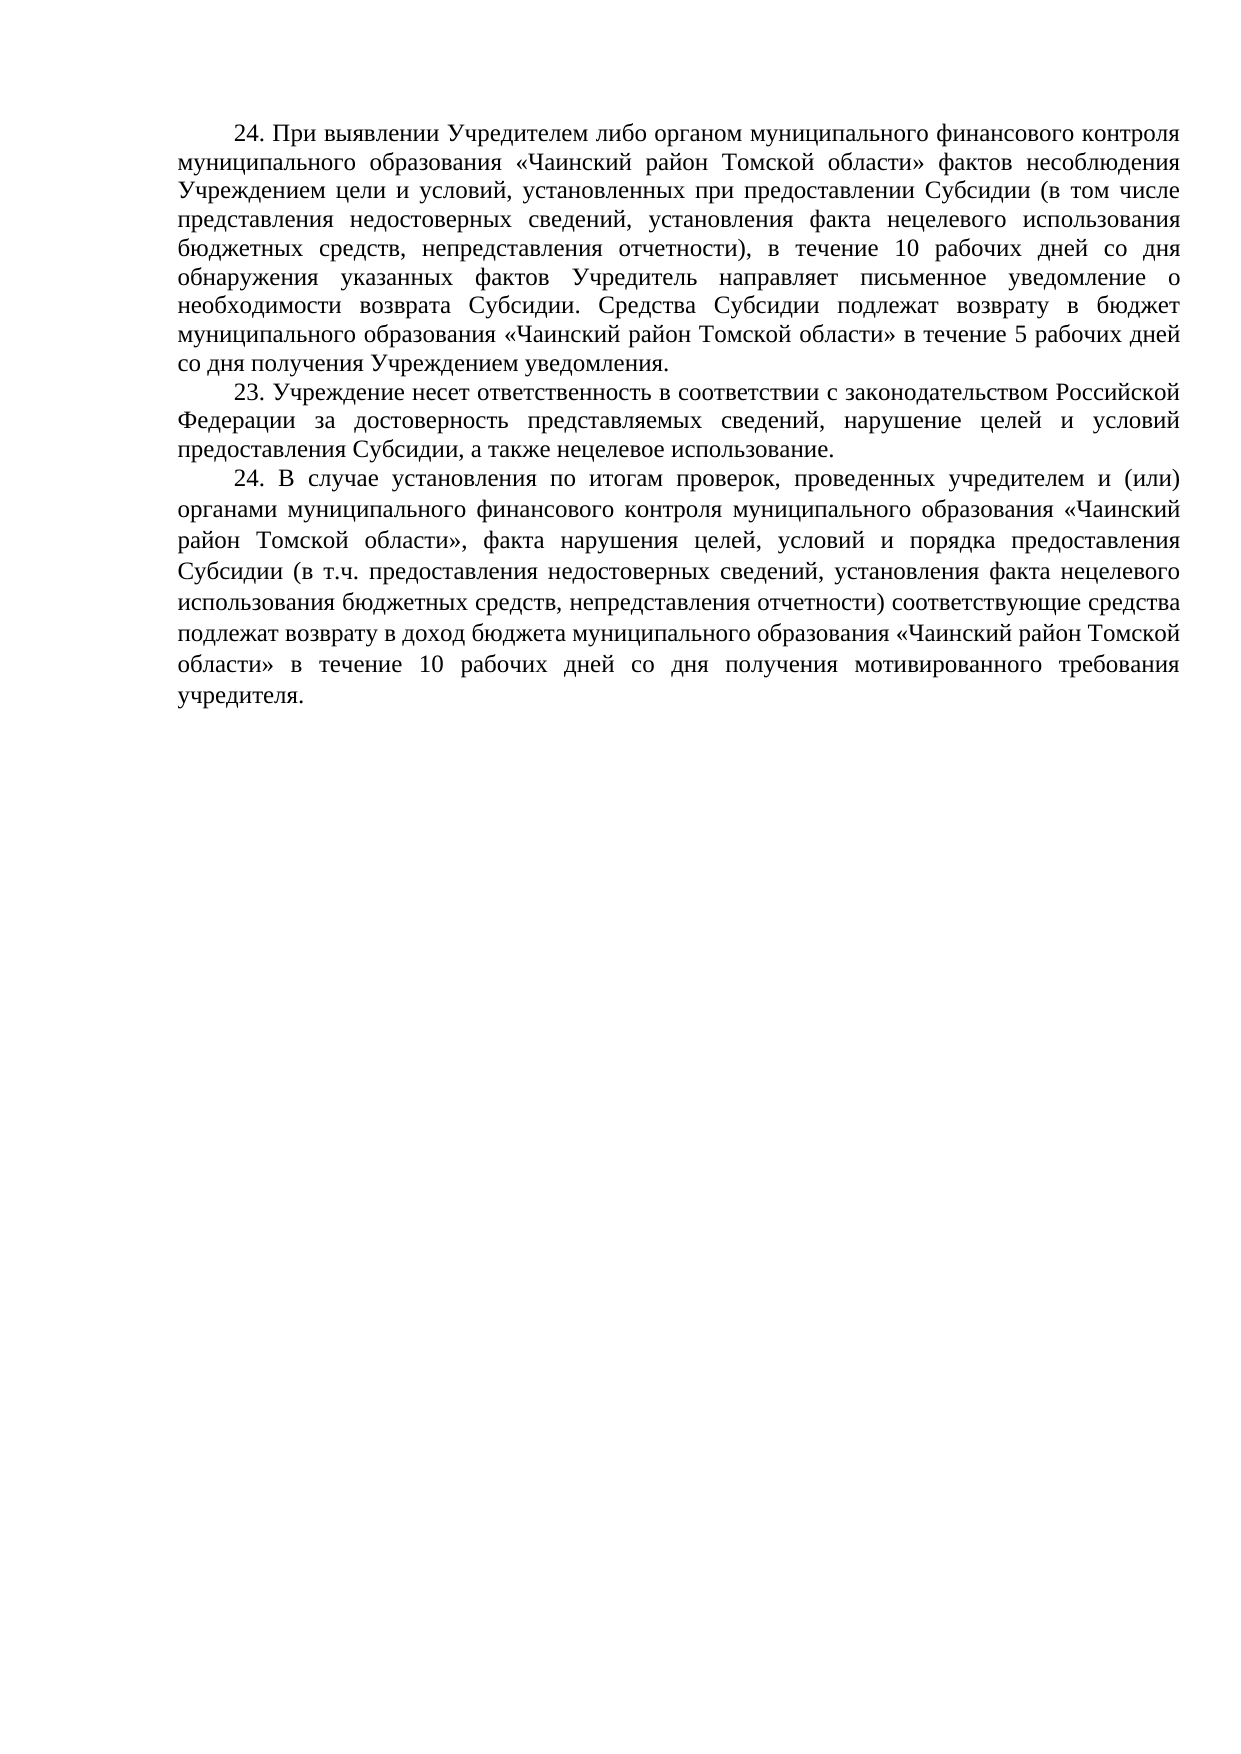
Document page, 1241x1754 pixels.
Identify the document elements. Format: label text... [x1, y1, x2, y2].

text 23. Учреждение несет ответственность в соответствии с законодательством Российской Федерации за достоверность представляемых сведений, нарушение целей и условий предоставления Субсидии, а также нецелевое использование. [177, 377, 1181, 463]
text 24. При выявлении Учредителем либо органом муниципального финансового контроля муниципального образования «Чаинский район Томской области» фактов несоблюдения Учреждением цели и условий, установленных при предоставлении Субсидии (в том числе представления недостоверных сведений, установления факта нецелевого использования бюджетных средств, непредставления отчетности), в течение 10 рабочих дней со дня обнаружения указанных фактов Учредитель направляет письменное уведомление о необходимости возврата Субсидии. Средства Субсидии подлежат возврату в бюджет муниципального образования «Чаинский район Томской области» в течение 5 рабочих дней со дня получения Учреждением уведомления. [177, 118, 1181, 377]
text 24. В случае установления по итогам проверок, проведенных учредителем и (или) органами муниципального финансового контроля муниципального образования «Чаинский район Томской области», факта нарушения целей, условий и порядка предоставления Субсидии (в т.ч. предоставления недостоверных сведений, установления факта нецелевого использования бюджетных средств, непредставления отчетности) соответствующие средства подлежат возврату в доход бюджета муниципального образования «Чаинский район Томской области» в течение 10 рабочих дней со дня получения мотивированного требования учредителя. [177, 463, 1181, 709]
